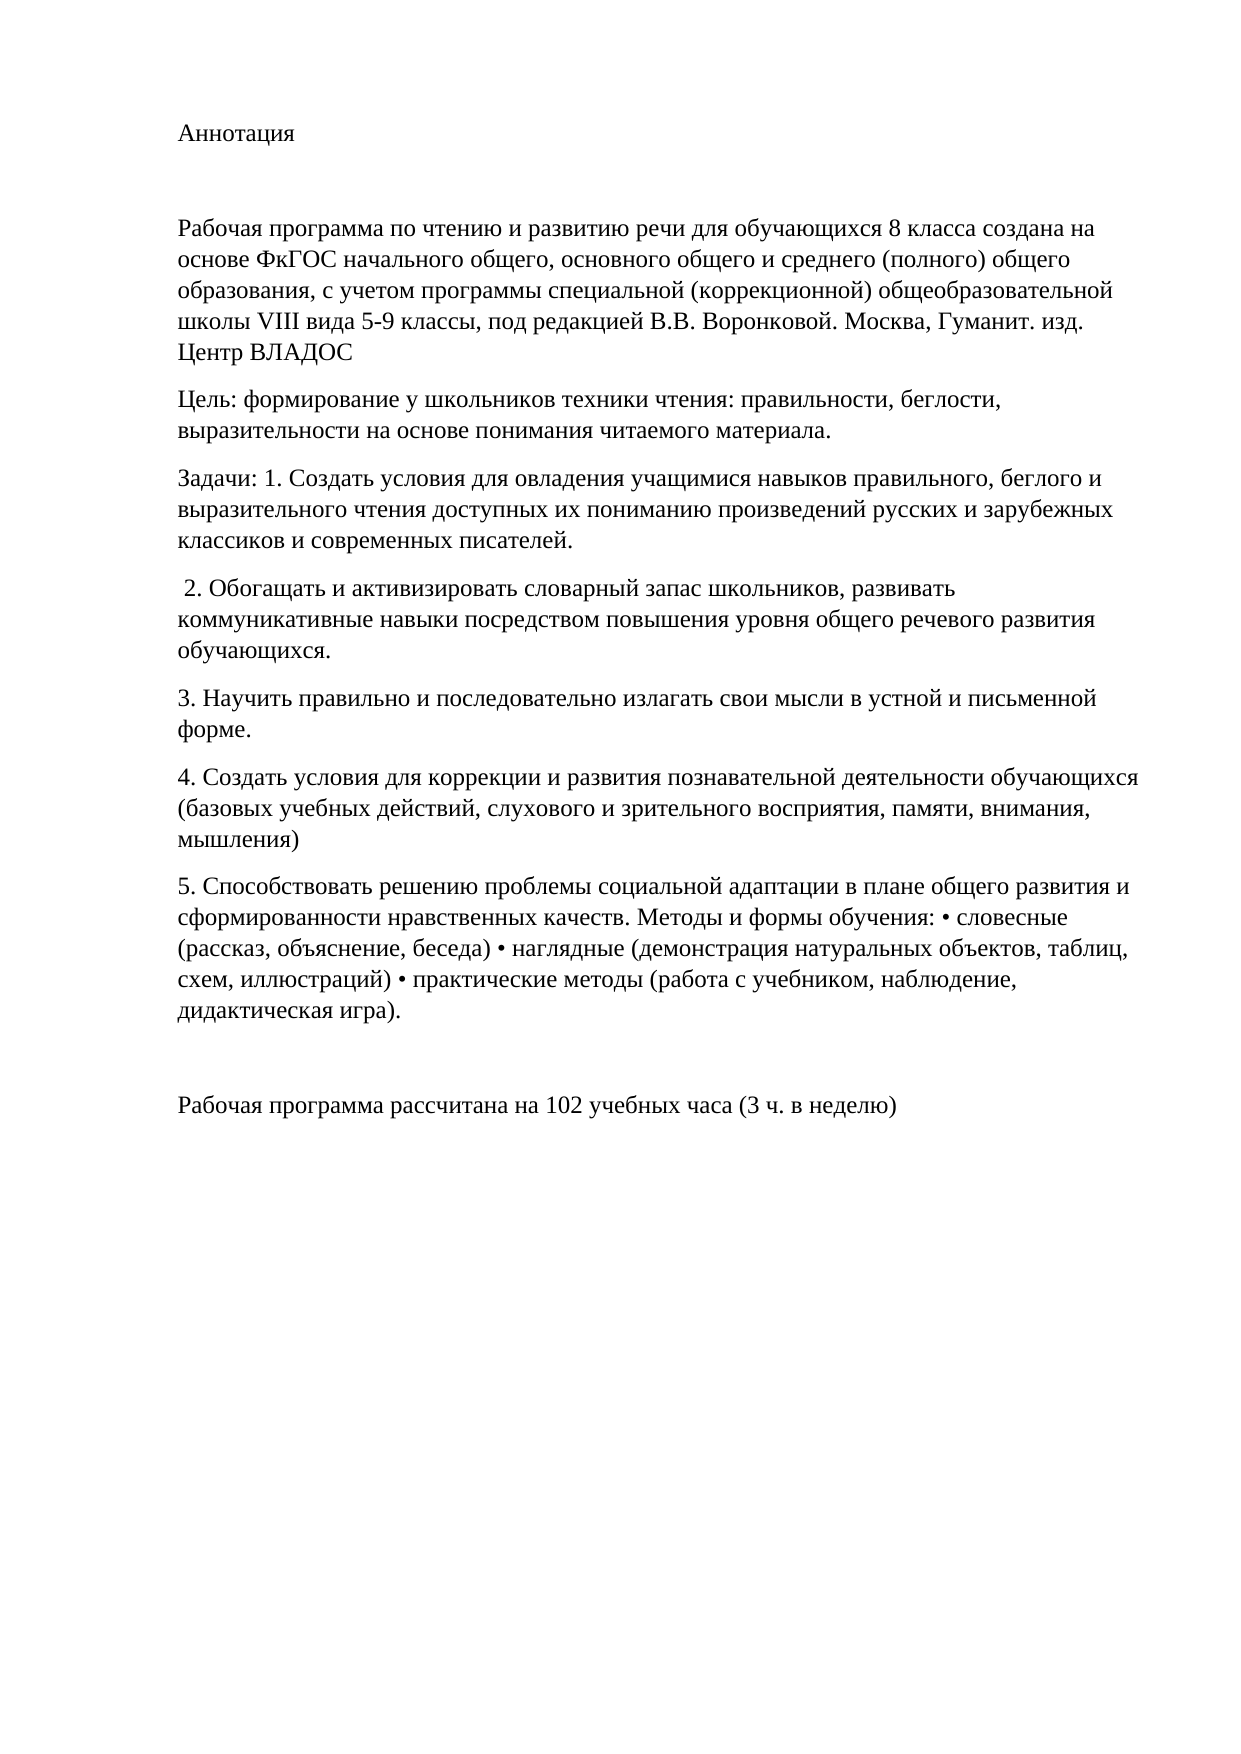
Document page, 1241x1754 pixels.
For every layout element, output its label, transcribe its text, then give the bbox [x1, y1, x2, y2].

text 5. Способствовать решению проблемы социальной адаптации в плане общего развития и сформированности нравственных качеств. Методы и формы обучения: • словесные (рассказ, объяснение, беседа) • наглядные (демонстрация натуральных объектов, таблиц, схем, иллюстраций) • практические методы (работа с учебником, наблюдение, дидактическая игра). [177, 871, 1152, 1024]
text 4. Создать условия для коррекции и развития познавательной деятельности обучающихся (базовых учебных действий, слухового и зрительного восприятия, памяти, внимания, мышления) [177, 762, 1152, 852]
text Задачи: 1. Создать условия для овладения учащимися навыков правильного, беглого и выразительного чтения доступных их пониманию произведений русских и зарубежных классиков и современных писателей. [177, 463, 1152, 554]
text Рабочая программа рассчитана на 102 учебных часа (3 ч. в неделю) [177, 1090, 1152, 1119]
text Аннотация [177, 118, 1152, 147]
text Рабочая программа по чтению и развитию речи для обучающихся 8 класса создана на основе ФкГОС начального общего, основного общего и среднего (полного) общего образования, с учетом программы специальной (коррекционной) общеобразовательной школы VIII вида 5-9 классы, под редакцией В.В. Воронковой. Москва, Гуманит. изд. Центр ВЛАДОС [177, 213, 1152, 366]
text Цель: формирование у школьников техники чтения: правильности, беглости, выразительности на основе понимания читаемого материала. [177, 384, 1152, 444]
text 3. Научить правильно и последовательно излагать свои мысли в устной и письменной форме. [177, 683, 1152, 743]
text 2. Обогащать и активизировать словарный запас школьников, развивать коммуникативные навыки посредством повышения уровня общего речевого развития обучающихся. [177, 573, 1152, 664]
